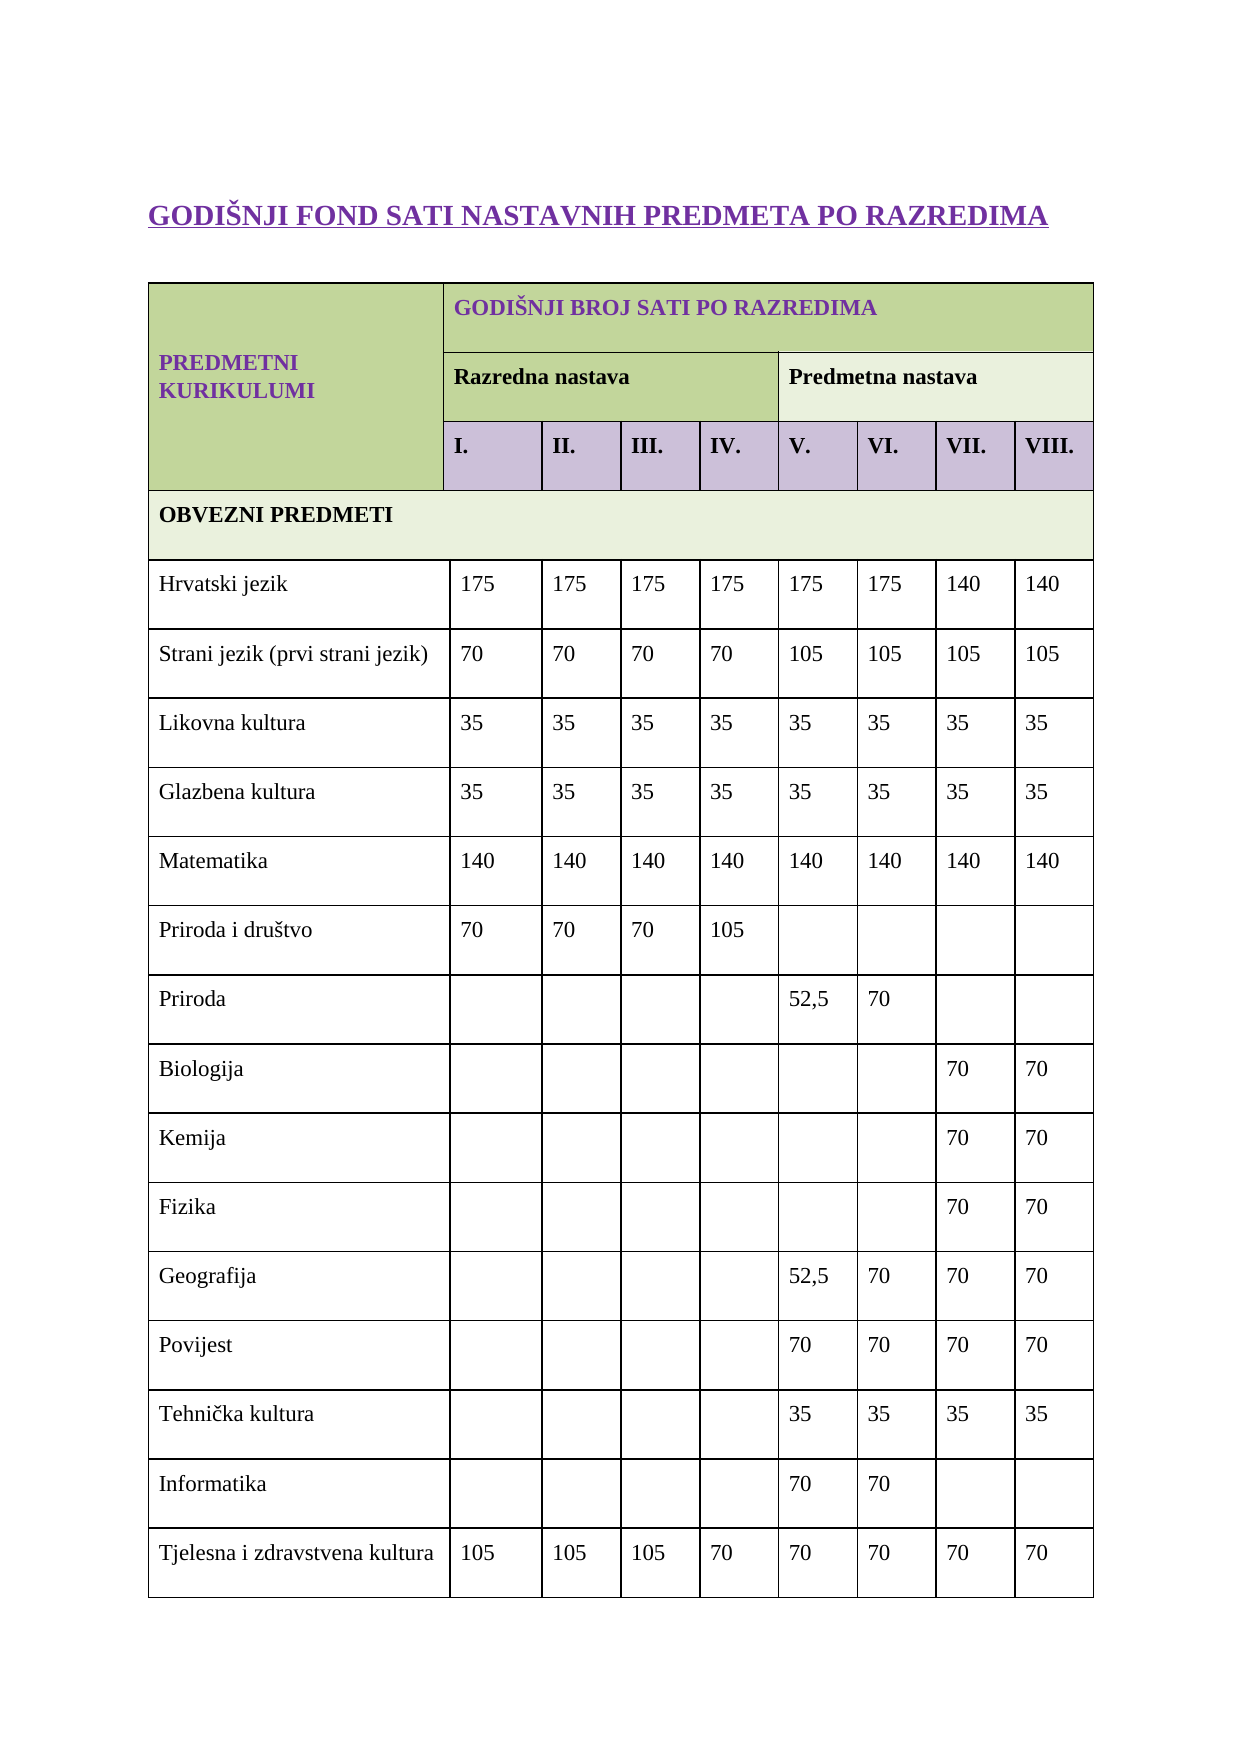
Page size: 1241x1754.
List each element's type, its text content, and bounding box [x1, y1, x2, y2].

table_cell 105 [937, 630, 1014, 697]
table_cell 140 [937, 561, 1014, 628]
table_cell 35 [1016, 699, 1093, 766]
table_cell [937, 976, 1014, 1043]
table_cell [779, 1183, 857, 1251]
table_cell 140 [858, 837, 935, 905]
table_cell [451, 1460, 541, 1527]
subtitle GODIŠNJI FOND SATI NASTAVNIH PREDMETA PO RAZREDIMA [148, 198, 1092, 231]
table_cell 35 [1016, 1391, 1093, 1458]
table_cell Priroda [149, 976, 449, 1043]
table_cell [701, 1114, 778, 1181]
table_cell [701, 976, 778, 1043]
table_cell Glazbena kultura [149, 768, 449, 836]
table_cell 70 [858, 1321, 935, 1389]
table_cell 140 [622, 837, 699, 905]
table_cell 175 [779, 561, 857, 628]
table_cell VII. [937, 422, 1014, 490]
table_cell 35 [543, 699, 620, 766]
table_cell [451, 1391, 541, 1458]
table_cell 35 [858, 768, 935, 836]
table_cell [543, 976, 620, 1043]
table_cell 35 [858, 1391, 935, 1458]
table_cell 140 [937, 837, 1014, 905]
table_cell [543, 1045, 620, 1112]
table_cell [543, 1460, 620, 1527]
table_cell 175 [701, 561, 778, 628]
table_cell 140 [543, 837, 620, 905]
table_cell 70 [858, 1252, 935, 1320]
table_cell [858, 906, 935, 974]
table_cell [543, 1391, 620, 1458]
table_cell [543, 1321, 620, 1389]
table_cell [622, 976, 699, 1043]
table_cell 35 [451, 768, 541, 836]
table_cell V. [779, 422, 857, 490]
table_cell Kemija [149, 1114, 449, 1181]
table_cell 70 [937, 1045, 1014, 1112]
table_cell [622, 1460, 699, 1527]
table_cell 35 [701, 768, 778, 836]
table_cell Tehnička kultura [149, 1391, 449, 1458]
table_cell [543, 1183, 620, 1251]
table_cell 35 [622, 699, 699, 766]
table_cell Geografija [149, 1252, 449, 1320]
table_cell Matematika [149, 837, 449, 905]
table_cell [622, 1391, 699, 1458]
table_cell 70 [1016, 1252, 1093, 1320]
table_cell 70 [1016, 1114, 1093, 1181]
table_cell 105 [451, 1529, 541, 1596]
table_cell [779, 1045, 857, 1112]
table_cell [622, 1321, 699, 1389]
table_cell [451, 976, 541, 1043]
table_cell Fizika [149, 1183, 449, 1251]
table_cell 70 [622, 906, 699, 974]
table_cell Tjelesna i zdravstvena kultura [149, 1529, 449, 1596]
table_cell [622, 1045, 699, 1112]
table_cell 175 [451, 561, 541, 628]
table_cell 70 [1016, 1529, 1093, 1596]
table_cell 70 [543, 630, 620, 697]
table_cell 35 [701, 699, 778, 766]
table_cell 35 [779, 768, 857, 836]
table_cell [1016, 976, 1093, 1043]
table_cell 140 [701, 837, 778, 905]
table_cell 70 [937, 1252, 1014, 1320]
table_cell [701, 1183, 778, 1251]
table_header GODIŠNJI BROJ SATI PO RAZREDIMA [444, 284, 1093, 351]
table_cell [701, 1460, 778, 1527]
table_cell 70 [622, 630, 699, 697]
table_cell [1016, 906, 1093, 974]
table_cell [701, 1391, 778, 1458]
table_cell Razredna nastava [444, 353, 778, 421]
table_cell 105 [622, 1529, 699, 1596]
table_cell III. [622, 422, 699, 490]
table_cell [451, 1252, 541, 1320]
table_cell 140 [1016, 561, 1093, 628]
table_cell Informatika [149, 1460, 449, 1527]
table_cell 35 [779, 699, 857, 766]
table_cell [451, 1114, 541, 1181]
table_cell Povijest [149, 1321, 449, 1389]
table_cell 105 [1016, 630, 1093, 697]
table_cell 140 [1016, 837, 1093, 905]
table_cell 52,5 [779, 976, 857, 1043]
table_cell [779, 906, 857, 974]
table_cell [622, 1252, 699, 1320]
table_cell Biologija [149, 1045, 449, 1112]
table_cell [622, 1114, 699, 1181]
table_cell 70 [858, 976, 935, 1043]
table_cell 70 [858, 1460, 935, 1527]
table_cell VI. [858, 422, 935, 490]
table_cell 105 [701, 906, 778, 974]
table_cell 140 [779, 837, 857, 905]
table_cell 70 [451, 630, 541, 697]
table_cell 70 [937, 1529, 1014, 1596]
table_cell Priroda i društvo [149, 906, 449, 974]
table_cell [858, 1045, 935, 1112]
table_cell Strani jezik (prvi strani jezik) [149, 630, 449, 697]
table_cell Predmetna nastava [779, 353, 1093, 421]
table_cell OBVEZNI PREDMETI [149, 491, 1093, 559]
table_cell 70 [779, 1529, 857, 1596]
table_cell [937, 906, 1014, 974]
table_cell 175 [622, 561, 699, 628]
table_cell [1016, 1460, 1093, 1527]
table_cell 35 [937, 1391, 1014, 1458]
table_cell 105 [779, 630, 857, 697]
table_cell 105 [858, 630, 935, 697]
table_cell 35 [451, 699, 541, 766]
table_cell 35 [622, 768, 699, 836]
table_cell [701, 1252, 778, 1320]
table_cell 70 [1016, 1321, 1093, 1389]
table_cell 35 [937, 768, 1014, 836]
table_cell [701, 1321, 778, 1389]
table_cell I. [444, 422, 541, 490]
table_cell 70 [937, 1321, 1014, 1389]
table_cell 70 [858, 1529, 935, 1596]
table_cell VIII. [1016, 422, 1093, 490]
table_cell 175 [858, 561, 935, 628]
table_cell [451, 1321, 541, 1389]
table_cell 35 [858, 699, 935, 766]
table_cell 70 [937, 1114, 1014, 1181]
table_cell [858, 1183, 935, 1251]
table_cell [543, 1252, 620, 1320]
table_cell 70 [937, 1183, 1014, 1251]
table_cell 70 [543, 906, 620, 974]
table_cell [937, 1460, 1014, 1527]
table_cell 70 [1016, 1045, 1093, 1112]
table_cell 70 [779, 1321, 857, 1389]
table_header PREDMETNI KURIKULUMI [149, 284, 443, 490]
table_cell 70 [1016, 1183, 1093, 1251]
table_cell 70 [701, 1529, 778, 1596]
table_cell [701, 1045, 778, 1112]
table_cell 70 [451, 906, 541, 974]
table_cell 105 [543, 1529, 620, 1596]
table_cell II. [543, 422, 620, 490]
table_cell [858, 1114, 935, 1181]
table_cell IV. [701, 422, 778, 490]
table_cell 175 [543, 561, 620, 628]
table_cell [543, 1114, 620, 1181]
table_cell Likovna kultura [149, 699, 449, 766]
table_cell 35 [937, 699, 1014, 766]
table_cell 70 [779, 1460, 857, 1527]
table_cell [451, 1045, 541, 1112]
table_cell [622, 1183, 699, 1251]
table_cell [779, 1114, 857, 1181]
table_cell 35 [1016, 768, 1093, 836]
table_cell 70 [701, 630, 778, 697]
table_cell 52,5 [779, 1252, 857, 1320]
table_cell 35 [543, 768, 620, 836]
table_cell 140 [451, 837, 541, 905]
table_cell Hrvatski jezik [149, 561, 449, 628]
table_cell [451, 1183, 541, 1251]
table_cell 35 [779, 1391, 857, 1458]
